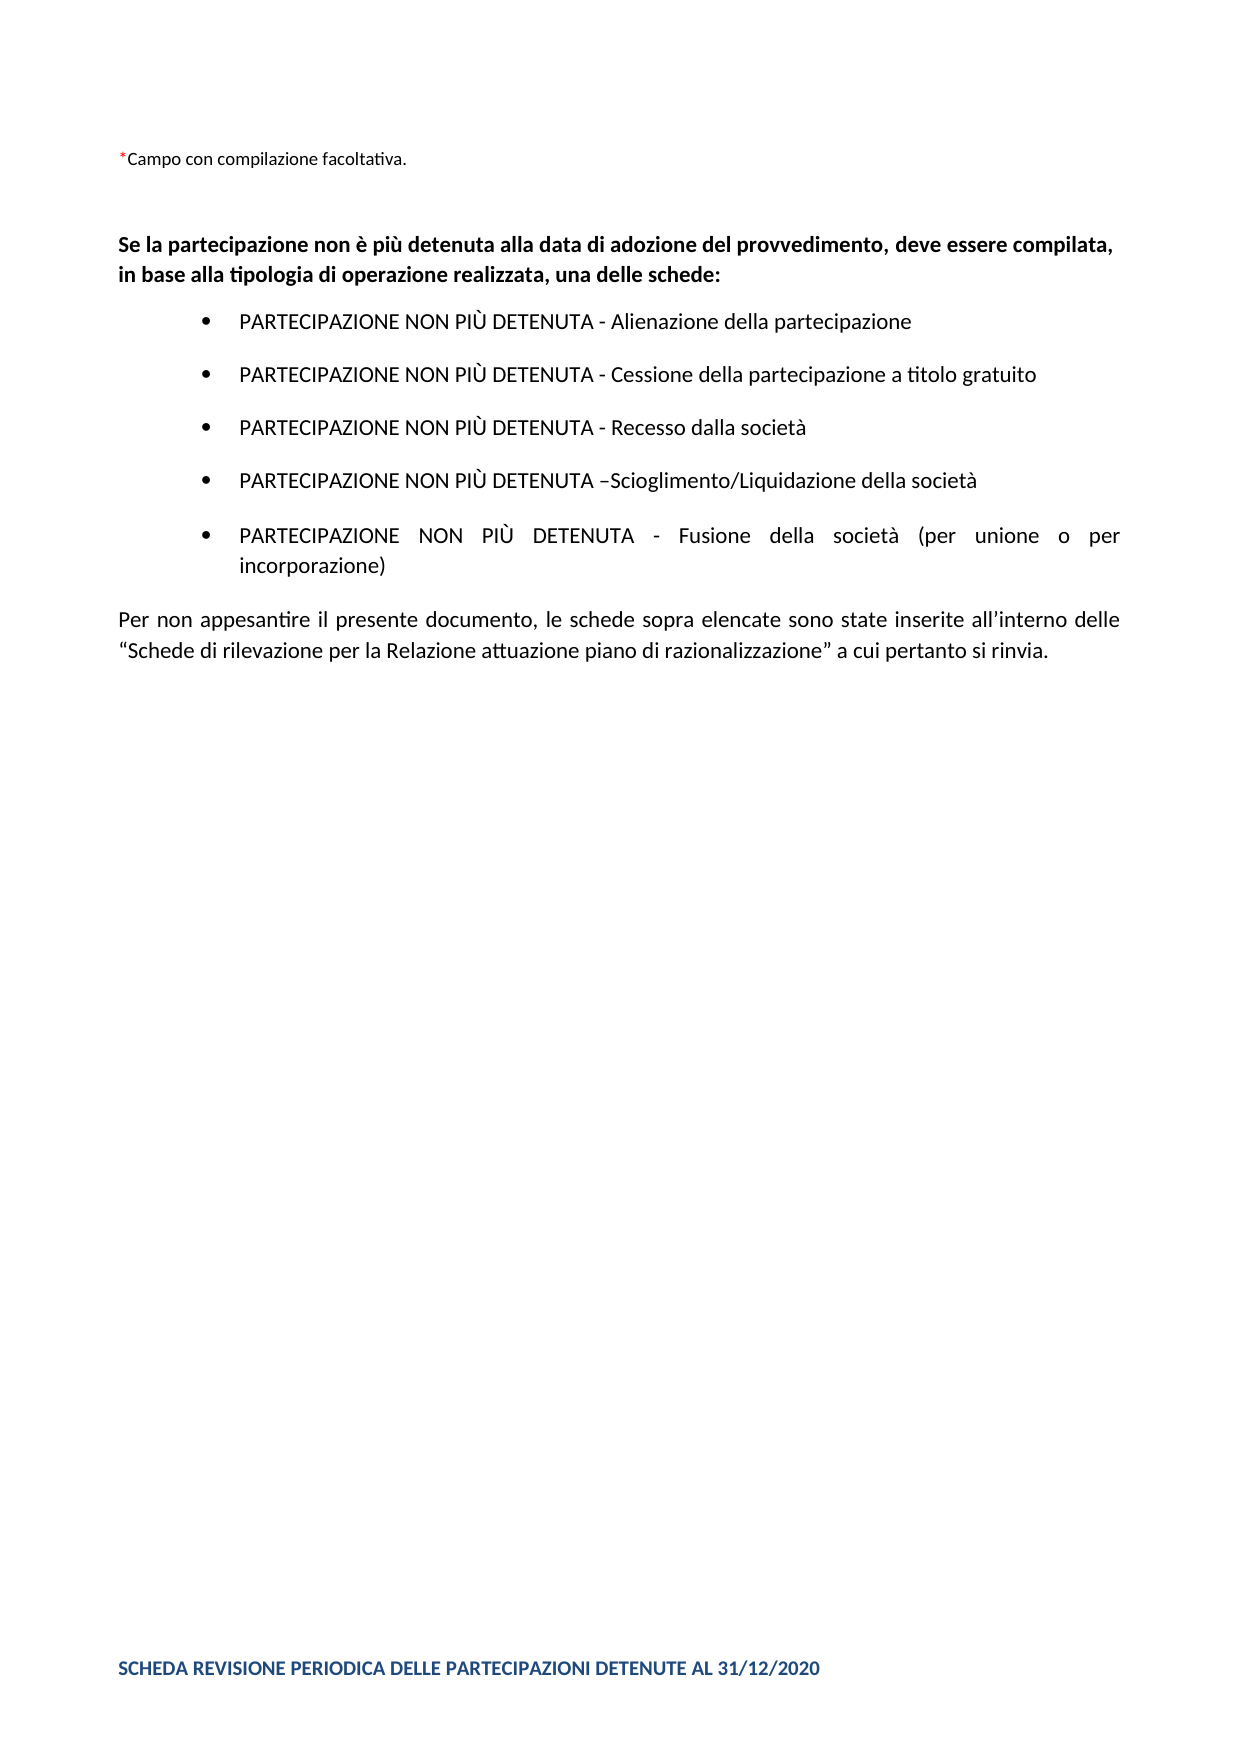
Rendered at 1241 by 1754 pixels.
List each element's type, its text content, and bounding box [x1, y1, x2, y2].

list PARTECIPAZIONE NON PIÙ DETENUTA - Recesso dalla società [202, 413, 1122, 441]
text Per non appesantire il presente documento, le schede sopra elencate sono state inserite all’interno delle “Schede di rilevazione per la Relazione attuazione piano di razionalizzazione” a cui pertanto si rinvia. [118, 606, 1122, 664]
list PARTECIPAZIONE NON PIÙ DETENUTA - Cessione della partecipazione a titolo gratuito [202, 360, 1122, 388]
list PARTECIPAZIONE NON PIÙ DETENUTA - Alienazione della partecipazione [202, 307, 1122, 335]
list PARTECIPAZIONE NON PIÙ DETENUTA –Scioglimento/Liquidazione della società [202, 466, 1122, 494]
text Se la partecipazione non è più detenuta alla data di adozione del provvedimento, deve essere compilata, in base alla tipologia di operazione realizzata, una delle schede: [118, 230, 1122, 288]
text *Campo con compilazione facoltativa. [118, 148, 1122, 171]
list PARTECIPAZIONE NON PIÙ DETENUTA - Fusione della società (per unione o per incorporazione) [202, 521, 1122, 579]
